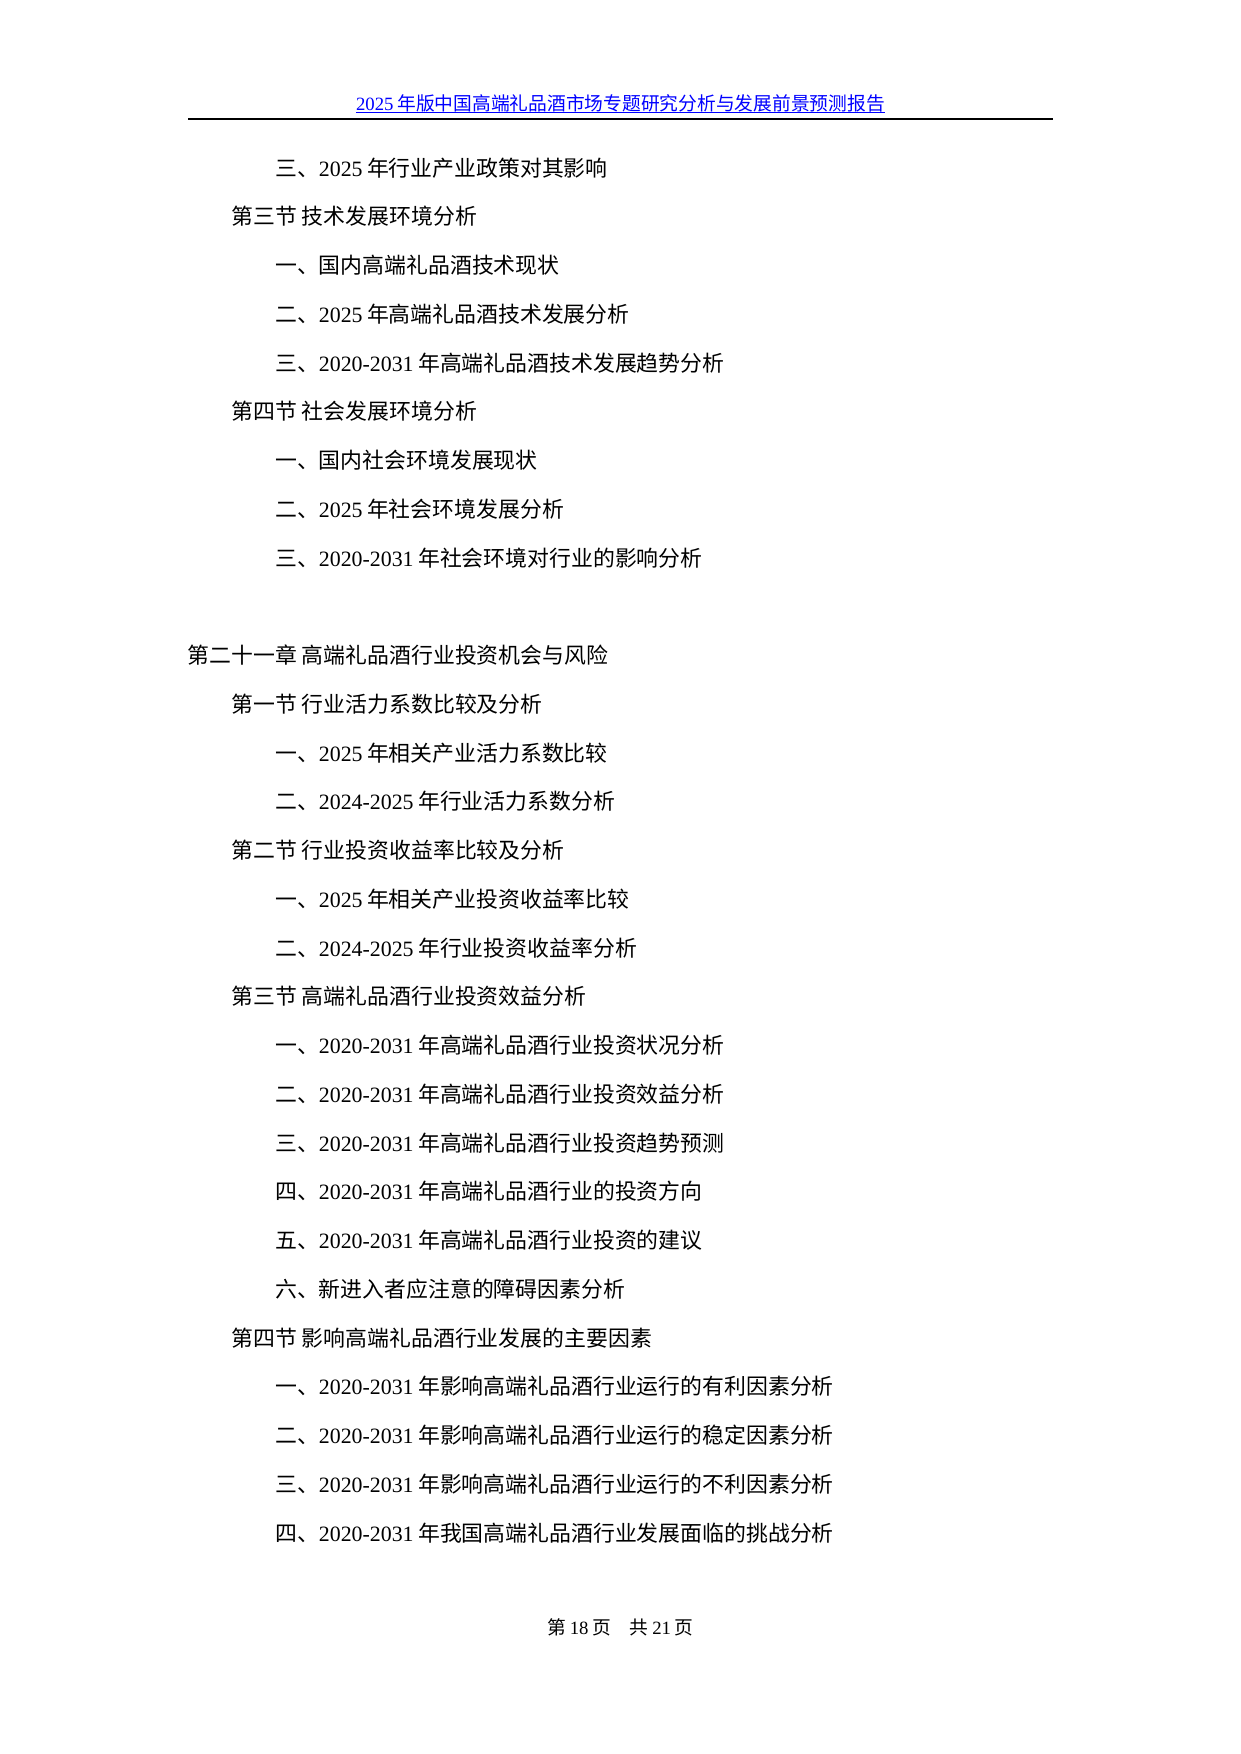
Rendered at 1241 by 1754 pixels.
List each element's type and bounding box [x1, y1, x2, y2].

text [187, 150, 1053, 1548]
